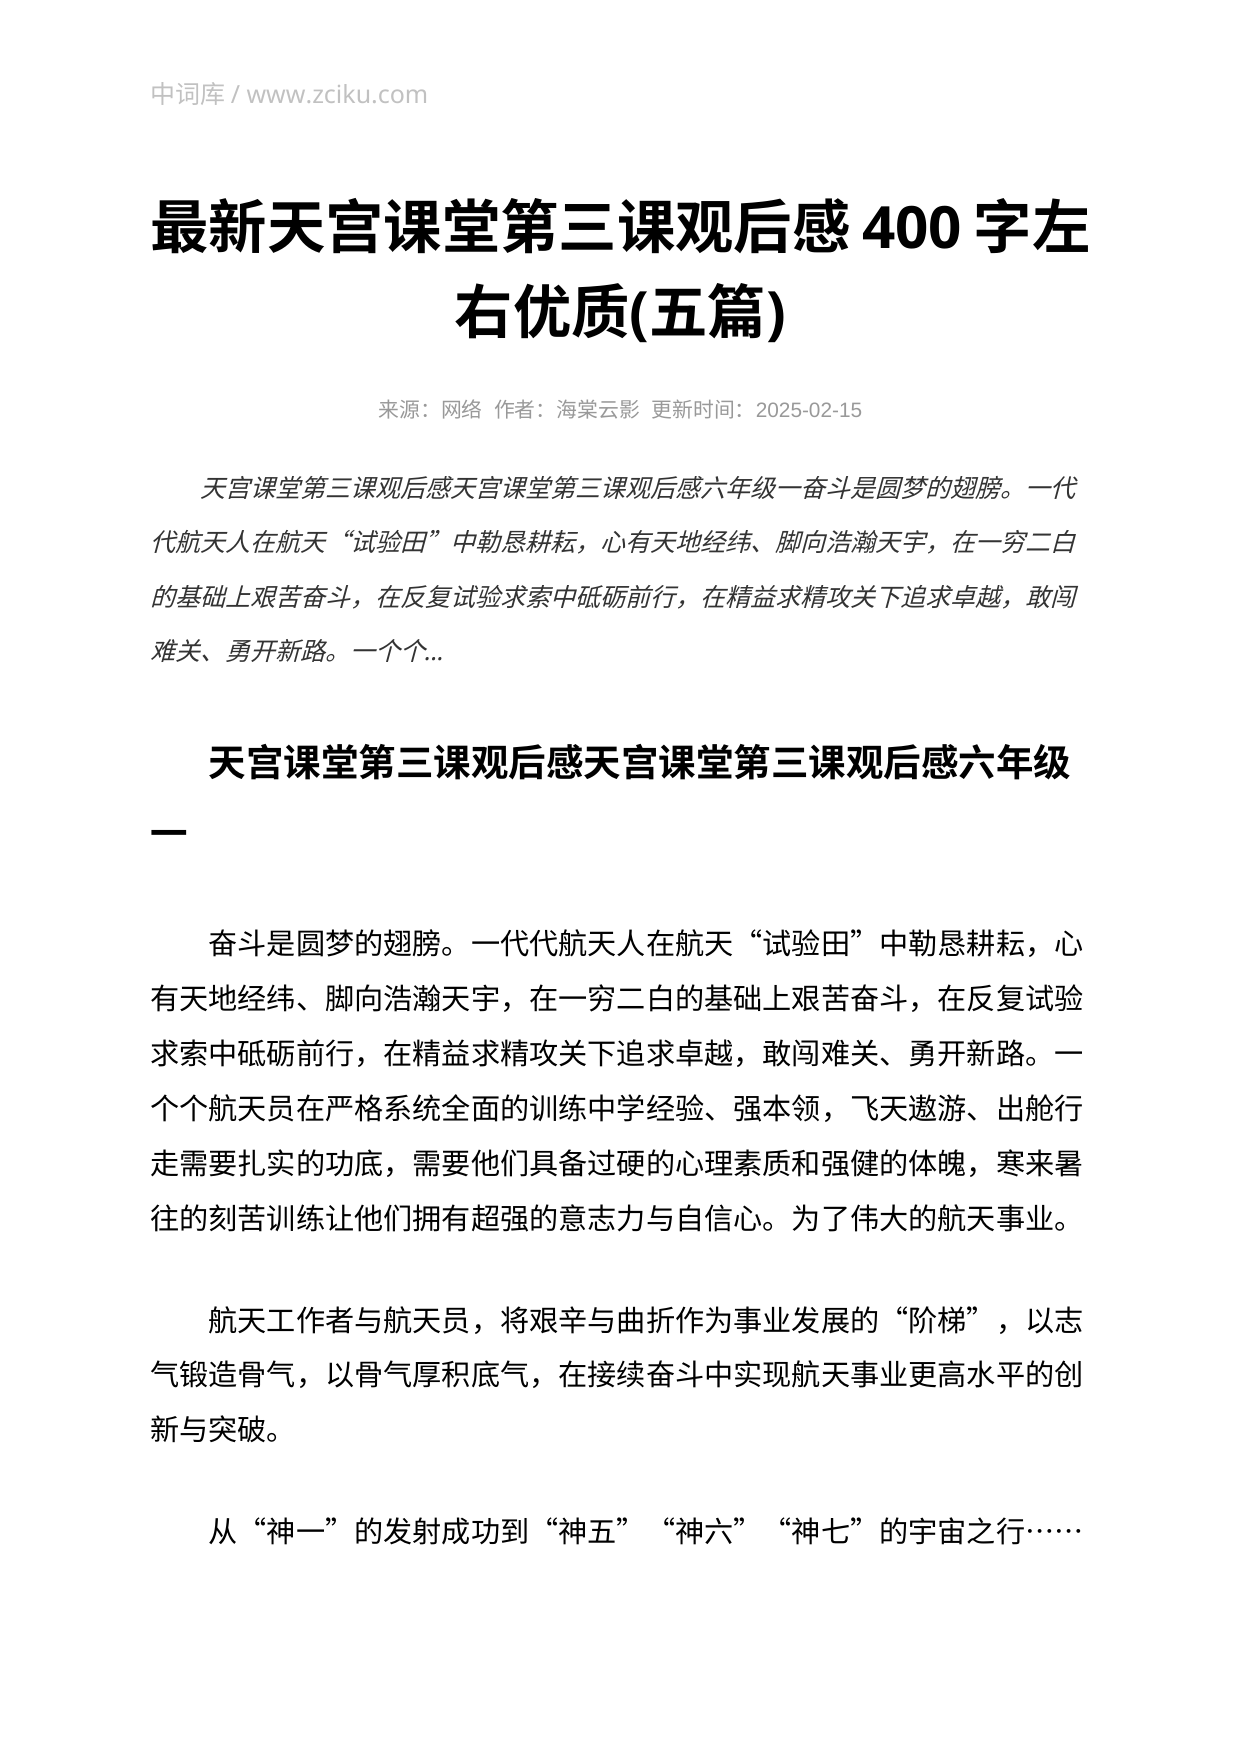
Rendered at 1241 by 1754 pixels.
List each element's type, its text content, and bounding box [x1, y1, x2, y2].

text 天宫课堂第三课观后感天宫课堂第三课观后感六年级一奋斗是圆梦的翅膀。一代代航天人在航天“试验田”中勒恳耕耘，心有天地经纬、脚向浩瀚天宇，在一穷二白的基础上艰苦奋斗，在反复试验求索中砥砺前行，在精益求精攻关下追求卓越，敢闯难关、勇开新路。一个个... [150, 468, 1090, 668]
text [150, 1509, 1090, 1551]
text 奋斗是圆梦的翅膀。一代代航天人在航天“试验田”中勒恳耕耘，心有天地经纬、脚向浩瀚天宇，在一穷二白的基础上艰苦奋斗，在反复试验求索中砥砺前行，在精益求精攻关下追求卓越，敢闯难关、勇开新路。一个个航天员在严格系统全面的训练中学经验、强本领，飞天遨游、出舱行走需要扎实的功底，需要他们具备过硬的心理素质和强健的体魄，寒来暑往的刻苦训练让他们拥有超强的意志力与自信心。为了伟大的航天事业。 [150, 921, 1090, 1238]
text 航天工作者与航天员，将艰辛与曲折作为事业发展的“阶梯”，以志气锻造骨气，以骨气厚积底气，在接续奋斗中实现航天事业更高水平的创新与突破。 [150, 1297, 1090, 1449]
subtitle 最新天宫课堂第三课观后感400字左右优质(五篇) [150, 181, 1090, 351]
text 天宫课堂第三课观后感天宫课堂第三课观后感六年级一 [150, 733, 1090, 858]
text 来源：网络 作者：海棠云影 更新时间：2025-02-15 [150, 398, 1090, 422]
